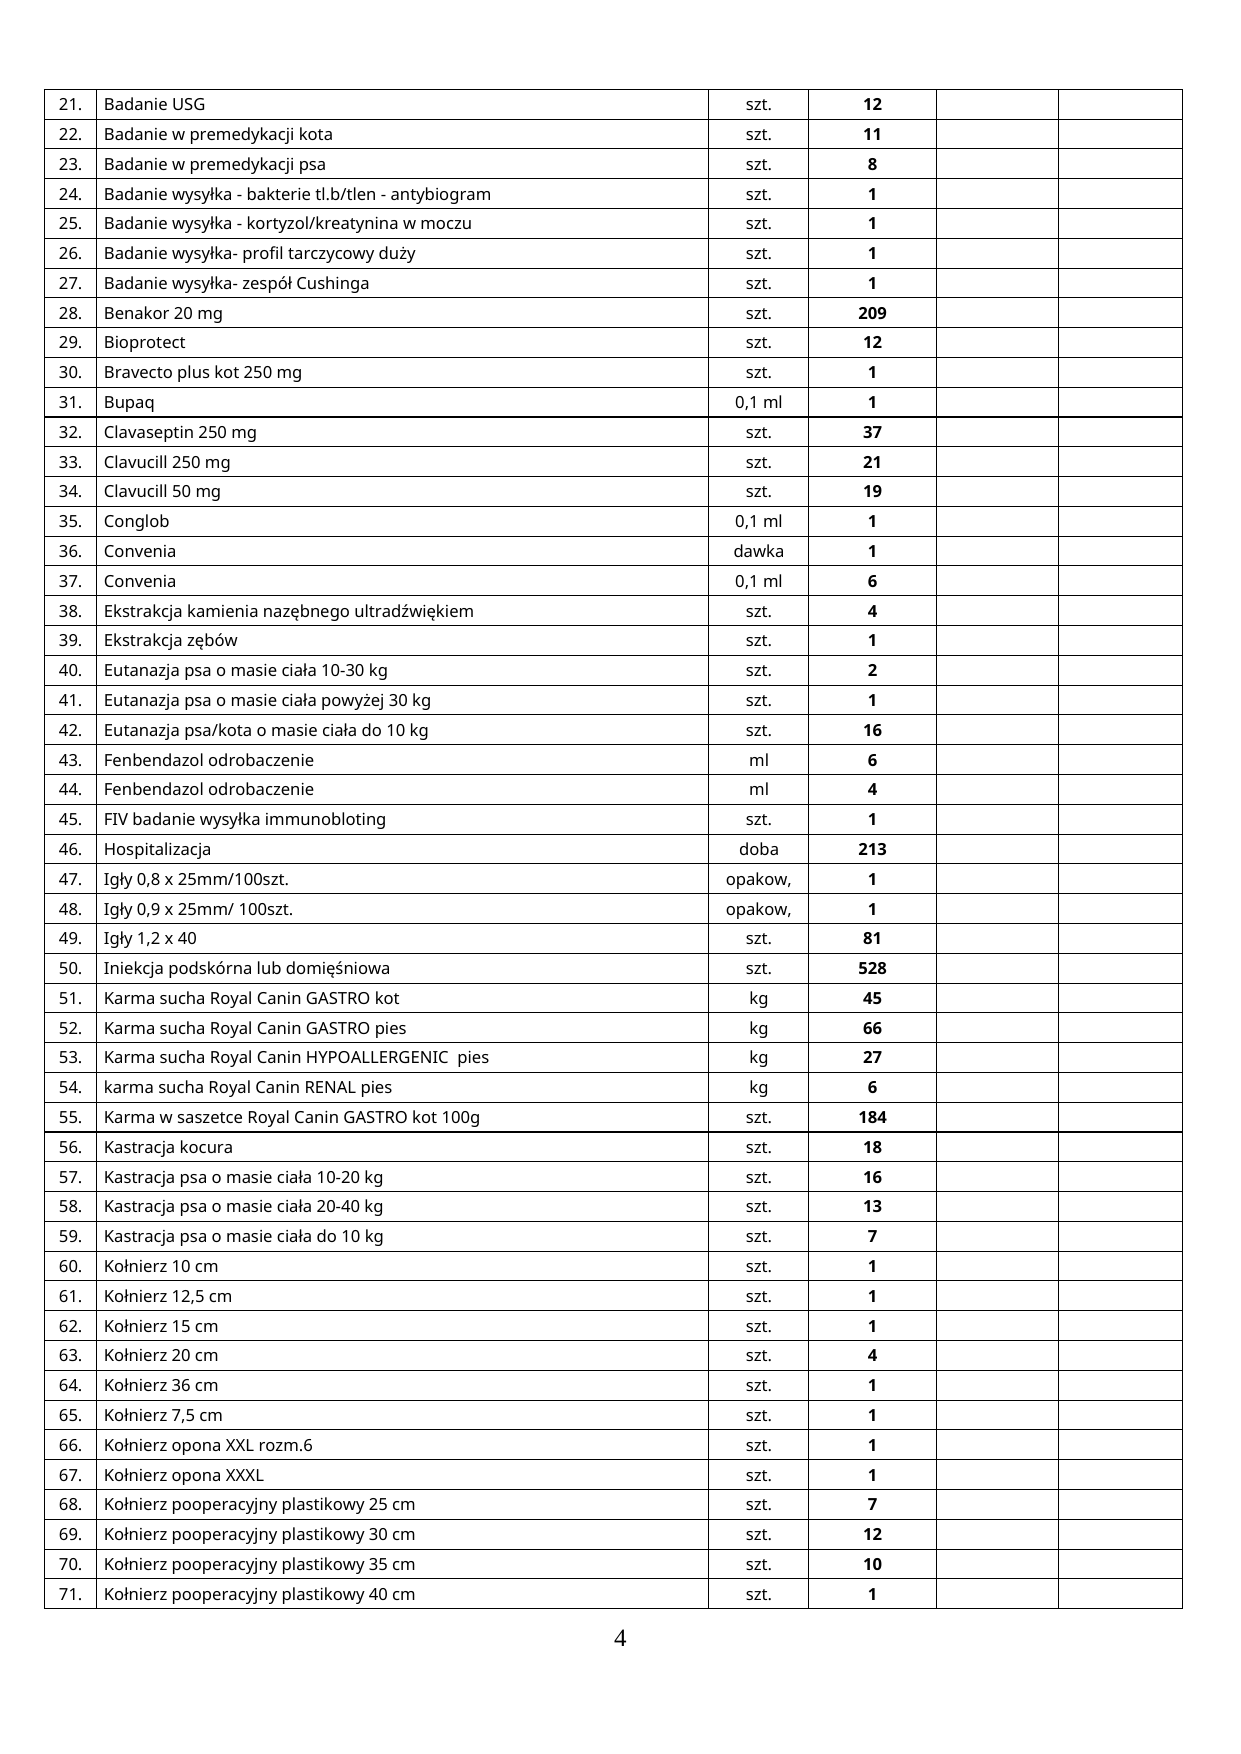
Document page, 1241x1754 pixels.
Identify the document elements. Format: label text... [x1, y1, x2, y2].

table_cell 1 [809, 388, 936, 416]
table_cell Hospitalizacja [97, 835, 708, 863]
table_cell Kołnierz opona XXL rozm.6 [97, 1430, 708, 1459]
table_cell [937, 358, 1058, 387]
table_cell 7 [809, 1222, 936, 1251]
table_cell szt. [709, 1341, 808, 1370]
table_cell 43. [45, 745, 96, 774]
table_cell 25. [45, 209, 96, 238]
table_cell [1059, 1073, 1182, 1102]
table_cell [1059, 1162, 1182, 1191]
table_cell [937, 715, 1058, 744]
table_cell 1 [809, 1401, 936, 1429]
table_cell [1059, 120, 1182, 148]
table_cell Benakor 20 mg [97, 298, 708, 327]
table_cell 39. [45, 626, 96, 655]
table_cell 36. [45, 537, 96, 565]
table_cell Clavucill 50 mg [97, 477, 708, 506]
table_cell 38. [45, 596, 96, 625]
table_cell 6 [809, 566, 936, 595]
table_cell szt. [709, 686, 808, 714]
table_cell [937, 1430, 1058, 1459]
table_cell 71. [45, 1579, 96, 1608]
table_cell [937, 775, 1058, 804]
table_cell [937, 447, 1058, 476]
table_cell [1059, 507, 1182, 536]
table_cell 22. [45, 120, 96, 148]
table_cell szt. [709, 1490, 808, 1519]
table_cell szt. [709, 298, 808, 327]
table_cell Kołnierz opona XXXL [97, 1460, 708, 1489]
table_cell 81 [809, 924, 936, 953]
table_cell [937, 298, 1058, 327]
table_cell [937, 179, 1058, 208]
table_cell 19 [809, 477, 936, 506]
table_cell 54. [45, 1073, 96, 1102]
table_cell 55. [45, 1103, 96, 1131]
table_cell 1 [809, 1281, 936, 1310]
table_cell 23. [45, 149, 96, 178]
table_cell [1059, 1222, 1182, 1251]
table_cell szt. [709, 1192, 808, 1221]
table_cell 1 [809, 209, 936, 238]
table_cell [937, 924, 1058, 953]
table_cell 1 [809, 1430, 936, 1459]
table_cell Kołnierz pooperacyjny plastikowy 40 cm [97, 1579, 708, 1608]
table_cell Igły 0,8 x 25mm/100szt. [97, 864, 708, 893]
table_cell szt. [709, 120, 808, 148]
table_cell [937, 745, 1058, 774]
table_cell Bupaq [97, 388, 708, 416]
table_cell [1059, 745, 1182, 774]
table_cell 1 [809, 626, 936, 655]
table_cell 69. [45, 1520, 96, 1548]
table_cell Karma sucha Royal Canin GASTRO pies [97, 1013, 708, 1042]
table_cell [937, 1311, 1058, 1340]
table_cell 37 [809, 418, 936, 446]
table_cell [1059, 984, 1182, 1012]
table_cell 37. [45, 566, 96, 595]
table_cell [1059, 775, 1182, 804]
table_cell Kołnierz pooperacyjny plastikowy 25 cm [97, 1490, 708, 1519]
table_cell Kołnierz 7,5 cm [97, 1401, 708, 1429]
table_cell [1059, 1252, 1182, 1280]
table_cell Clavucill 250 mg [97, 447, 708, 476]
table_cell 65. [45, 1401, 96, 1429]
table_cell 34. [45, 477, 96, 506]
table_cell [937, 328, 1058, 357]
table_cell [937, 1341, 1058, 1370]
table_cell 1 [809, 358, 936, 387]
table_cell [937, 1252, 1058, 1280]
table_cell 1 [809, 537, 936, 565]
table_cell 67. [45, 1460, 96, 1489]
table_cell [1059, 1520, 1182, 1548]
table_cell Eutanazja psa/kota o masie ciała do 10 kg [97, 715, 708, 744]
table_cell [937, 1490, 1058, 1519]
table_cell Badanie w premedykacji psa [97, 149, 708, 178]
table_cell 11 [809, 120, 936, 148]
table_cell szt. [709, 1430, 808, 1459]
table_cell Igły 1,2 x 40 [97, 924, 708, 953]
table_cell 60. [45, 1252, 96, 1280]
table_cell szt. [709, 239, 808, 267]
table_cell szt. [709, 1550, 808, 1578]
table_cell [937, 1222, 1058, 1251]
table_cell 21. [45, 90, 96, 118]
table_cell Fenbendazol odrobaczenie [97, 775, 708, 804]
table_cell [937, 239, 1058, 267]
table_cell 61. [45, 1281, 96, 1310]
table_cell [1059, 328, 1182, 357]
table_cell [937, 1281, 1058, 1310]
table_cell [1059, 1311, 1182, 1340]
table_cell [1059, 656, 1182, 684]
table_cell 7 [809, 1490, 936, 1519]
table_cell 1 [809, 1460, 936, 1489]
table_cell Kołnierz 10 cm [97, 1252, 708, 1280]
table_cell 42. [45, 715, 96, 744]
table_cell [1059, 1490, 1182, 1519]
table_cell szt. [709, 418, 808, 446]
table_cell [1059, 1013, 1182, 1042]
table_cell szt. [709, 447, 808, 476]
table_cell [937, 954, 1058, 982]
table_cell [1059, 1043, 1182, 1072]
table_cell 52. [45, 1013, 96, 1042]
table_cell szt. [709, 328, 808, 357]
table_cell 66. [45, 1430, 96, 1459]
table_cell 184 [809, 1103, 936, 1131]
table_cell szt. [709, 269, 808, 297]
table_cell 48. [45, 894, 96, 923]
table_cell Karma sucha Royal Canin HYPOALLERGENIC pies [97, 1043, 708, 1072]
table_cell 64. [45, 1371, 96, 1399]
table_cell szt. [709, 1222, 808, 1251]
table_cell 209 [809, 298, 936, 327]
table_cell [1059, 1103, 1182, 1131]
table_cell [937, 984, 1058, 1012]
table_cell [937, 1460, 1058, 1489]
table_cell 1 [809, 1579, 936, 1608]
table_cell 2 [809, 656, 936, 684]
table_cell 16 [809, 1162, 936, 1191]
table_cell [1059, 1430, 1182, 1459]
table_cell szt. [709, 656, 808, 684]
table_cell 6 [809, 745, 936, 774]
table_cell 24. [45, 179, 96, 208]
table_cell [937, 894, 1058, 923]
table_cell 45. [45, 805, 96, 833]
table_cell 44. [45, 775, 96, 804]
table_cell 6 [809, 1073, 936, 1102]
table_cell Fenbendazol odrobaczenie [97, 745, 708, 774]
table_cell 12 [809, 1520, 936, 1548]
table_cell [937, 656, 1058, 684]
table_cell [1059, 686, 1182, 714]
table_cell 4 [809, 596, 936, 625]
table_cell 1 [809, 894, 936, 923]
table_cell dawka [709, 537, 808, 565]
table_cell [937, 1162, 1058, 1191]
table_cell [937, 626, 1058, 655]
table_cell 21 [809, 447, 936, 476]
table_cell 33. [45, 447, 96, 476]
table_cell Iniekcja podskórna lub domięśniowa [97, 954, 708, 982]
table_cell Badanie w premedykacji kota [97, 120, 708, 148]
table_cell Kołnierz 20 cm [97, 1341, 708, 1370]
table_cell 10 [809, 1550, 936, 1578]
table_cell kg [709, 984, 808, 1012]
table_cell [1059, 239, 1182, 267]
table_cell 45 [809, 984, 936, 1012]
table_cell ml [709, 745, 808, 774]
table_cell [937, 1550, 1058, 1578]
table_cell 13 [809, 1192, 936, 1221]
table_cell [937, 1073, 1058, 1102]
table_cell szt. [709, 954, 808, 982]
table_cell 56. [45, 1133, 96, 1161]
table_cell 40. [45, 656, 96, 684]
table_cell [937, 596, 1058, 625]
table_cell 49. [45, 924, 96, 953]
table_cell Convenia [97, 566, 708, 595]
table_cell szt. [709, 924, 808, 953]
table_cell szt. [709, 1371, 808, 1399]
table_cell 62. [45, 1311, 96, 1340]
table_cell [1059, 388, 1182, 416]
table_cell [1059, 1460, 1182, 1489]
table_cell [1059, 894, 1182, 923]
table_cell [1059, 537, 1182, 565]
table_cell 1 [809, 507, 936, 536]
table_cell 59. [45, 1222, 96, 1251]
table_cell 12 [809, 90, 936, 118]
table_cell karma sucha Royal Canin RENAL pies [97, 1073, 708, 1102]
table_cell Igły 0,9 x 25mm/ 100szt. [97, 894, 708, 923]
table_cell 1 [809, 269, 936, 297]
table_cell Eutanazja psa o masie ciała 10-30 kg [97, 656, 708, 684]
table_cell 30. [45, 358, 96, 387]
table_cell [1059, 954, 1182, 982]
table_cell szt. [709, 805, 808, 833]
table_cell [1059, 715, 1182, 744]
table_cell Karma w saszetce Royal Canin GASTRO kot 100g [97, 1103, 708, 1131]
table_cell Kastracja psa o masie ciała 20-40 kg [97, 1192, 708, 1221]
table_cell Bioprotect [97, 328, 708, 357]
table_cell Badanie wysyłka - bakterie tl.b/tlen - antybiogram [97, 179, 708, 208]
table_cell 57. [45, 1162, 96, 1191]
table_cell 1 [809, 1371, 936, 1399]
table_cell [1059, 626, 1182, 655]
table_cell szt. [709, 1252, 808, 1280]
table_cell 1 [809, 864, 936, 893]
table_cell szt. [709, 596, 808, 625]
table_cell [937, 418, 1058, 446]
table_cell Convenia [97, 537, 708, 565]
table_cell [937, 1043, 1058, 1072]
table_cell [1059, 1371, 1182, 1399]
table_cell Kołnierz pooperacyjny plastikowy 35 cm [97, 1550, 708, 1578]
table_cell [937, 388, 1058, 416]
table_cell [1059, 1281, 1182, 1310]
table_cell 63. [45, 1341, 96, 1370]
table_cell szt. [709, 179, 808, 208]
table_cell szt. [709, 1103, 808, 1131]
table_cell [1059, 596, 1182, 625]
table_cell 1 [809, 805, 936, 833]
table_cell 51. [45, 984, 96, 1012]
table_cell [1059, 149, 1182, 178]
table_cell szt. [709, 90, 808, 118]
table_cell 26. [45, 239, 96, 267]
table_cell [1059, 477, 1182, 506]
table_cell 58. [45, 1192, 96, 1221]
table_cell [937, 209, 1058, 238]
table_cell [1059, 358, 1182, 387]
table_cell doba [709, 835, 808, 863]
table_cell szt. [709, 477, 808, 506]
table_cell [1059, 209, 1182, 238]
table_cell 8 [809, 149, 936, 178]
table_cell [937, 1401, 1058, 1429]
table_cell Badanie USG [97, 90, 708, 118]
table_cell [937, 120, 1058, 148]
table_cell [1059, 805, 1182, 833]
table_cell szt. [709, 358, 808, 387]
table_cell [1059, 864, 1182, 893]
table_cell [1059, 418, 1182, 446]
table_cell 46. [45, 835, 96, 863]
table_cell 0,1 ml [709, 388, 808, 416]
table_cell [937, 1133, 1058, 1161]
table_cell [1059, 298, 1182, 327]
table_cell [937, 1520, 1058, 1548]
table_cell 27. [45, 269, 96, 297]
table_cell szt. [709, 1579, 808, 1608]
table_cell [937, 90, 1058, 118]
table_cell Kastracja psa o masie ciała 10-20 kg [97, 1162, 708, 1191]
table_cell Conglob [97, 507, 708, 536]
table_cell [1059, 1401, 1182, 1429]
table_cell szt. [709, 1460, 808, 1489]
table_cell Kastracja psa o masie ciała do 10 kg [97, 1222, 708, 1251]
table_cell [1059, 269, 1182, 297]
table_cell [1059, 447, 1182, 476]
table_cell szt. [709, 1401, 808, 1429]
table_cell Badanie wysyłka- profil tarczycowy duży [97, 239, 708, 267]
table_cell 16 [809, 715, 936, 744]
table_cell [937, 1192, 1058, 1221]
table_cell [1059, 835, 1182, 863]
table_cell [937, 149, 1058, 178]
table_cell szt. [709, 149, 808, 178]
table_cell Clavaseptin 250 mg [97, 418, 708, 446]
table_cell 4 [809, 1341, 936, 1370]
table_cell 4 [809, 775, 936, 804]
table_cell [1059, 90, 1182, 118]
table_cell 31. [45, 388, 96, 416]
table_cell Badanie wysyłka - kortyzol/kreatynina w moczu [97, 209, 708, 238]
table_cell 32. [45, 418, 96, 446]
table_cell 528 [809, 954, 936, 982]
table_cell [1059, 1550, 1182, 1578]
table_cell [937, 507, 1058, 536]
table_cell Kołnierz 15 cm [97, 1311, 708, 1340]
table_cell [1059, 924, 1182, 953]
table_cell 28. [45, 298, 96, 327]
table_cell 29. [45, 328, 96, 357]
table_cell kg [709, 1073, 808, 1102]
table_cell 1 [809, 179, 936, 208]
table_cell szt. [709, 1162, 808, 1191]
table_cell [937, 686, 1058, 714]
table_cell Karma sucha Royal Canin GASTRO kot [97, 984, 708, 1012]
table_cell Kołnierz pooperacyjny plastikowy 30 cm [97, 1520, 708, 1548]
table_cell 18 [809, 1133, 936, 1161]
table_cell [1059, 1579, 1182, 1608]
table_cell Eutanazja psa o masie ciała powyżej 30 kg [97, 686, 708, 714]
table_cell [937, 864, 1058, 893]
table_cell 1 [809, 1252, 936, 1280]
table_cell [937, 1013, 1058, 1042]
table_cell Ekstrakcja kamienia nazębnego ultradźwiękiem [97, 596, 708, 625]
table_cell szt. [709, 1520, 808, 1548]
table_cell [937, 477, 1058, 506]
table_cell szt. [709, 1311, 808, 1340]
table_cell Kołnierz 12,5 cm [97, 1281, 708, 1310]
table_cell 27 [809, 1043, 936, 1072]
table_cell [937, 269, 1058, 297]
table_cell 35. [45, 507, 96, 536]
table_cell szt. [709, 209, 808, 238]
table_cell 50. [45, 954, 96, 982]
table_cell szt. [709, 1281, 808, 1310]
table_cell [1059, 1133, 1182, 1161]
table_cell 213 [809, 835, 936, 863]
table_cell szt. [709, 1133, 808, 1161]
table_cell [1059, 1341, 1182, 1370]
table_cell 1 [809, 239, 936, 267]
table_cell 0,1 ml [709, 566, 808, 595]
table_cell ml [709, 775, 808, 804]
table_cell [937, 1579, 1058, 1608]
table_cell 66 [809, 1013, 936, 1042]
table_cell [937, 537, 1058, 565]
table_cell Bravecto plus kot 250 mg [97, 358, 708, 387]
table_cell 0,1 ml [709, 507, 808, 536]
table_cell opakow, [709, 894, 808, 923]
table_cell 41. [45, 686, 96, 714]
table_cell [1059, 566, 1182, 595]
table_cell Badanie wysyłka- zespół Cushinga [97, 269, 708, 297]
table_cell 1 [809, 686, 936, 714]
table_cell szt. [709, 715, 808, 744]
table_cell opakow, [709, 864, 808, 893]
table_cell 1 [809, 1311, 936, 1340]
table_cell 70. [45, 1550, 96, 1578]
table_cell kg [709, 1013, 808, 1042]
table_cell 68. [45, 1490, 96, 1519]
table_cell szt. [709, 626, 808, 655]
table_cell [937, 805, 1058, 833]
table_cell [1059, 1192, 1182, 1221]
table_cell [937, 1371, 1058, 1399]
table_cell kg [709, 1043, 808, 1072]
table_cell 53. [45, 1043, 96, 1072]
table_cell [937, 835, 1058, 863]
table_cell 12 [809, 328, 936, 357]
table_cell FIV badanie wysyłka immunobloting [97, 805, 708, 833]
table_cell Kołnierz 36 cm [97, 1371, 708, 1399]
table_cell 47. [45, 864, 96, 893]
table_cell Ekstrakcja zębów [97, 626, 708, 655]
table_cell Kastracja kocura [97, 1133, 708, 1161]
table_cell [1059, 179, 1182, 208]
table_cell [937, 1103, 1058, 1131]
table_cell [937, 566, 1058, 595]
